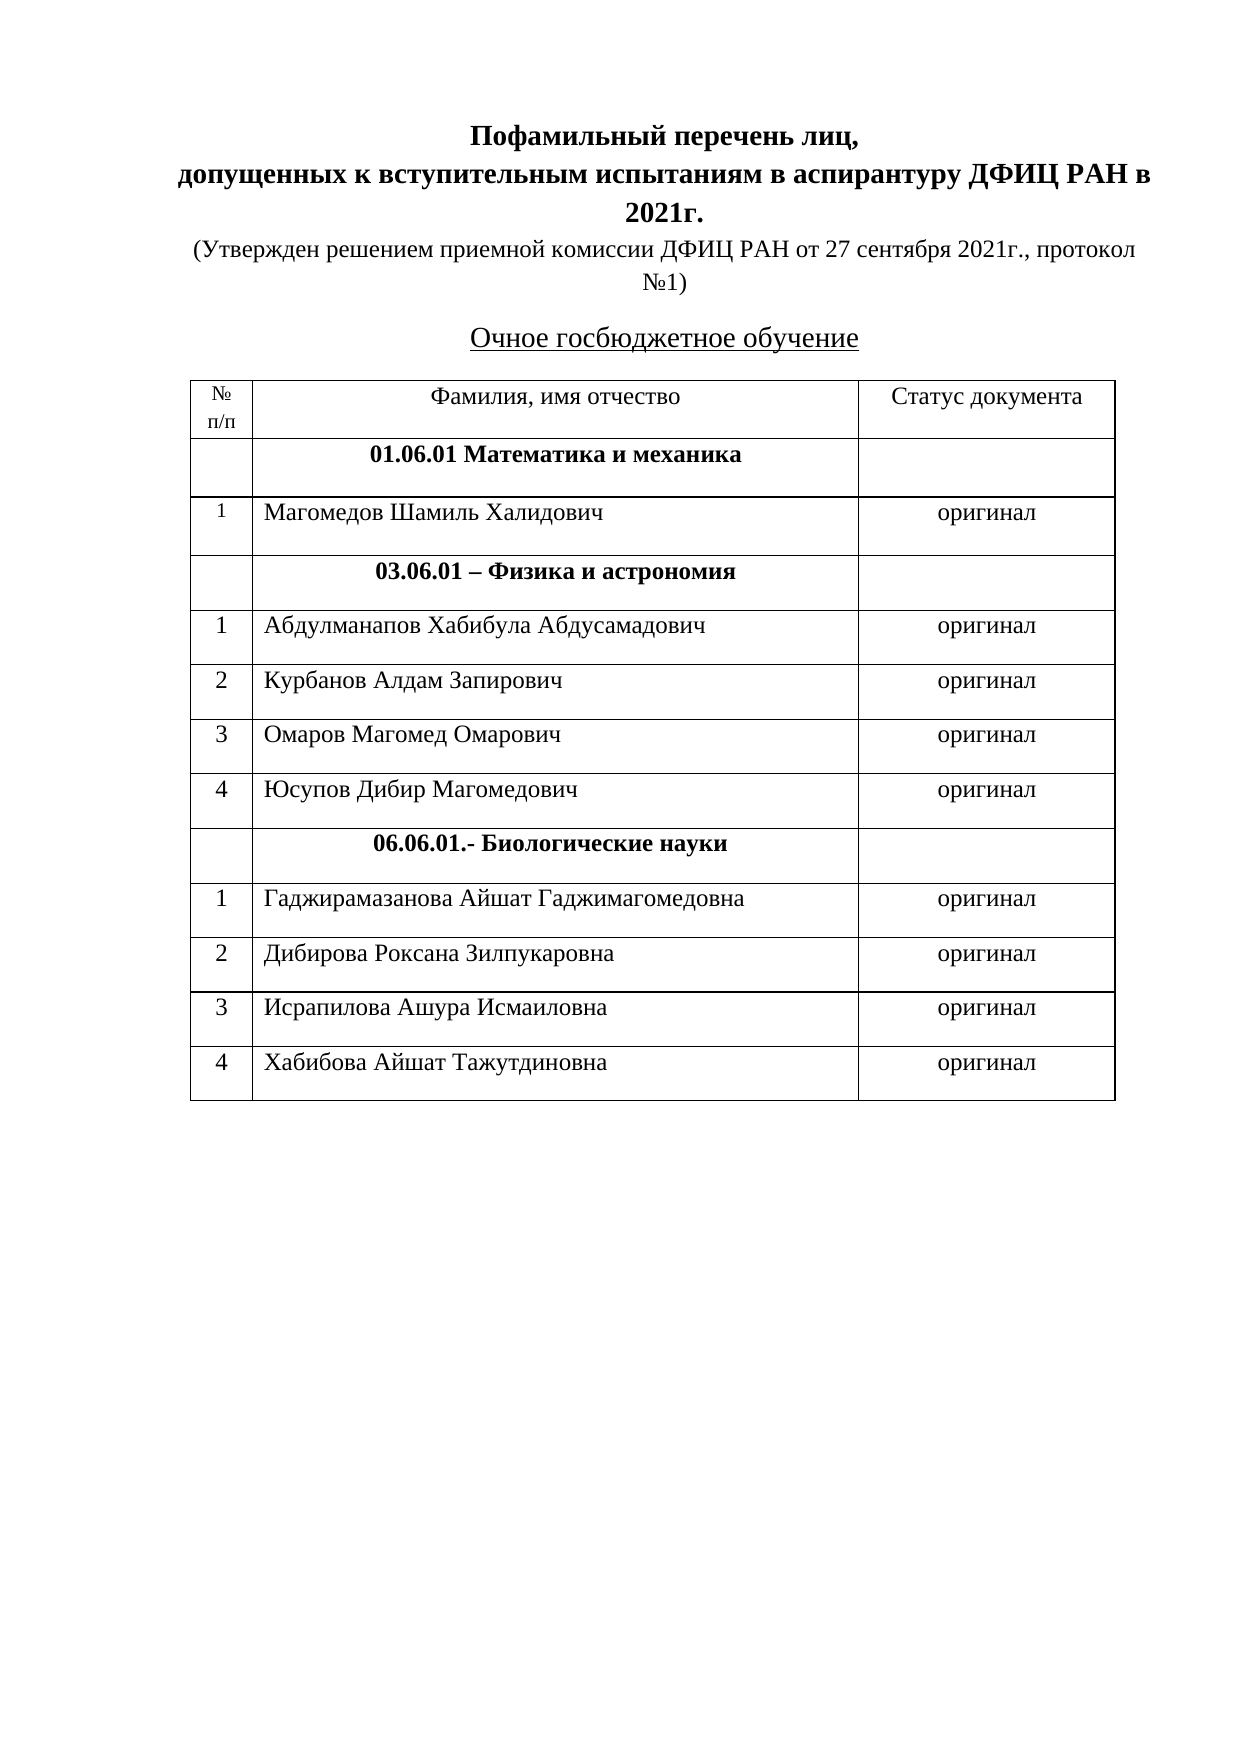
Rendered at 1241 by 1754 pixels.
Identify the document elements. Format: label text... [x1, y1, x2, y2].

table_cell [859, 556, 1114, 609]
table_cell 1 [191, 498, 252, 555]
table_cell Гаджирамазанова Айшат Гаджимагомедовна [253, 884, 858, 937]
table_cell оригинал [859, 611, 1114, 664]
text допущенных к вступительным испытаниям в аспирантуру ДФИЦ РАН в 2021г. [177, 157, 1152, 229]
table_cell 2 [191, 938, 252, 991]
table_cell Омаров Магомед Омарович [253, 720, 858, 773]
table_cell [859, 829, 1114, 882]
text Очное госбюджетное обучение [177, 321, 1152, 354]
table_cell оригинал [859, 774, 1114, 827]
table_cell Магомедов Шамиль Халидович [253, 498, 858, 555]
table_cell 4 [191, 1047, 252, 1100]
table_cell 03.06.01 – Физика и астрономия [253, 556, 858, 609]
table_cell оригинал [859, 720, 1114, 773]
table_cell оригинал [859, 498, 1114, 555]
table_cell 1 [191, 611, 252, 664]
table_cell 1 [191, 884, 252, 937]
table_cell оригинал [859, 884, 1114, 937]
table_cell 2 [191, 665, 252, 718]
table_cell оригинал [859, 1047, 1114, 1100]
table_cell [191, 556, 252, 609]
table_cell оригинал [859, 993, 1114, 1046]
table_cell [859, 439, 1114, 496]
table_cell 3 [191, 993, 252, 1046]
table_cell [191, 439, 252, 496]
table_header Фамилия, имя отчество [253, 381, 858, 438]
table_cell 01.06.01 Математика и механика [253, 439, 858, 496]
table_cell 3 [191, 720, 252, 773]
table_cell Хабибова Айшат Тажутдиновна [253, 1047, 858, 1100]
table_header № п/п [191, 381, 252, 438]
text Пофамильный перечень лиц, [177, 118, 1152, 152]
table_header Статус документа [859, 381, 1114, 438]
table_cell Юсупов Дибир Магомедович [253, 774, 858, 827]
table_cell Абдулманапов Хабибула Абдусамадович [253, 611, 858, 664]
table_cell [191, 829, 252, 882]
text (Утвержден решением приемной комиссии ДФИЦ РАН от 27 сентября 2021г., протокол №1) [177, 234, 1152, 296]
table_cell оригинал [859, 665, 1114, 718]
table_cell Исрапилова Ашура Исмаиловна [253, 993, 858, 1046]
table_cell Дибирова Роксана Зилпукаровна [253, 938, 858, 991]
table_cell Курбанов Алдам Запирович [253, 665, 858, 718]
table_cell 4 [191, 774, 252, 827]
table_cell 06.06.01.- Биологические науки [253, 829, 858, 882]
table_cell оригинал [859, 938, 1114, 991]
